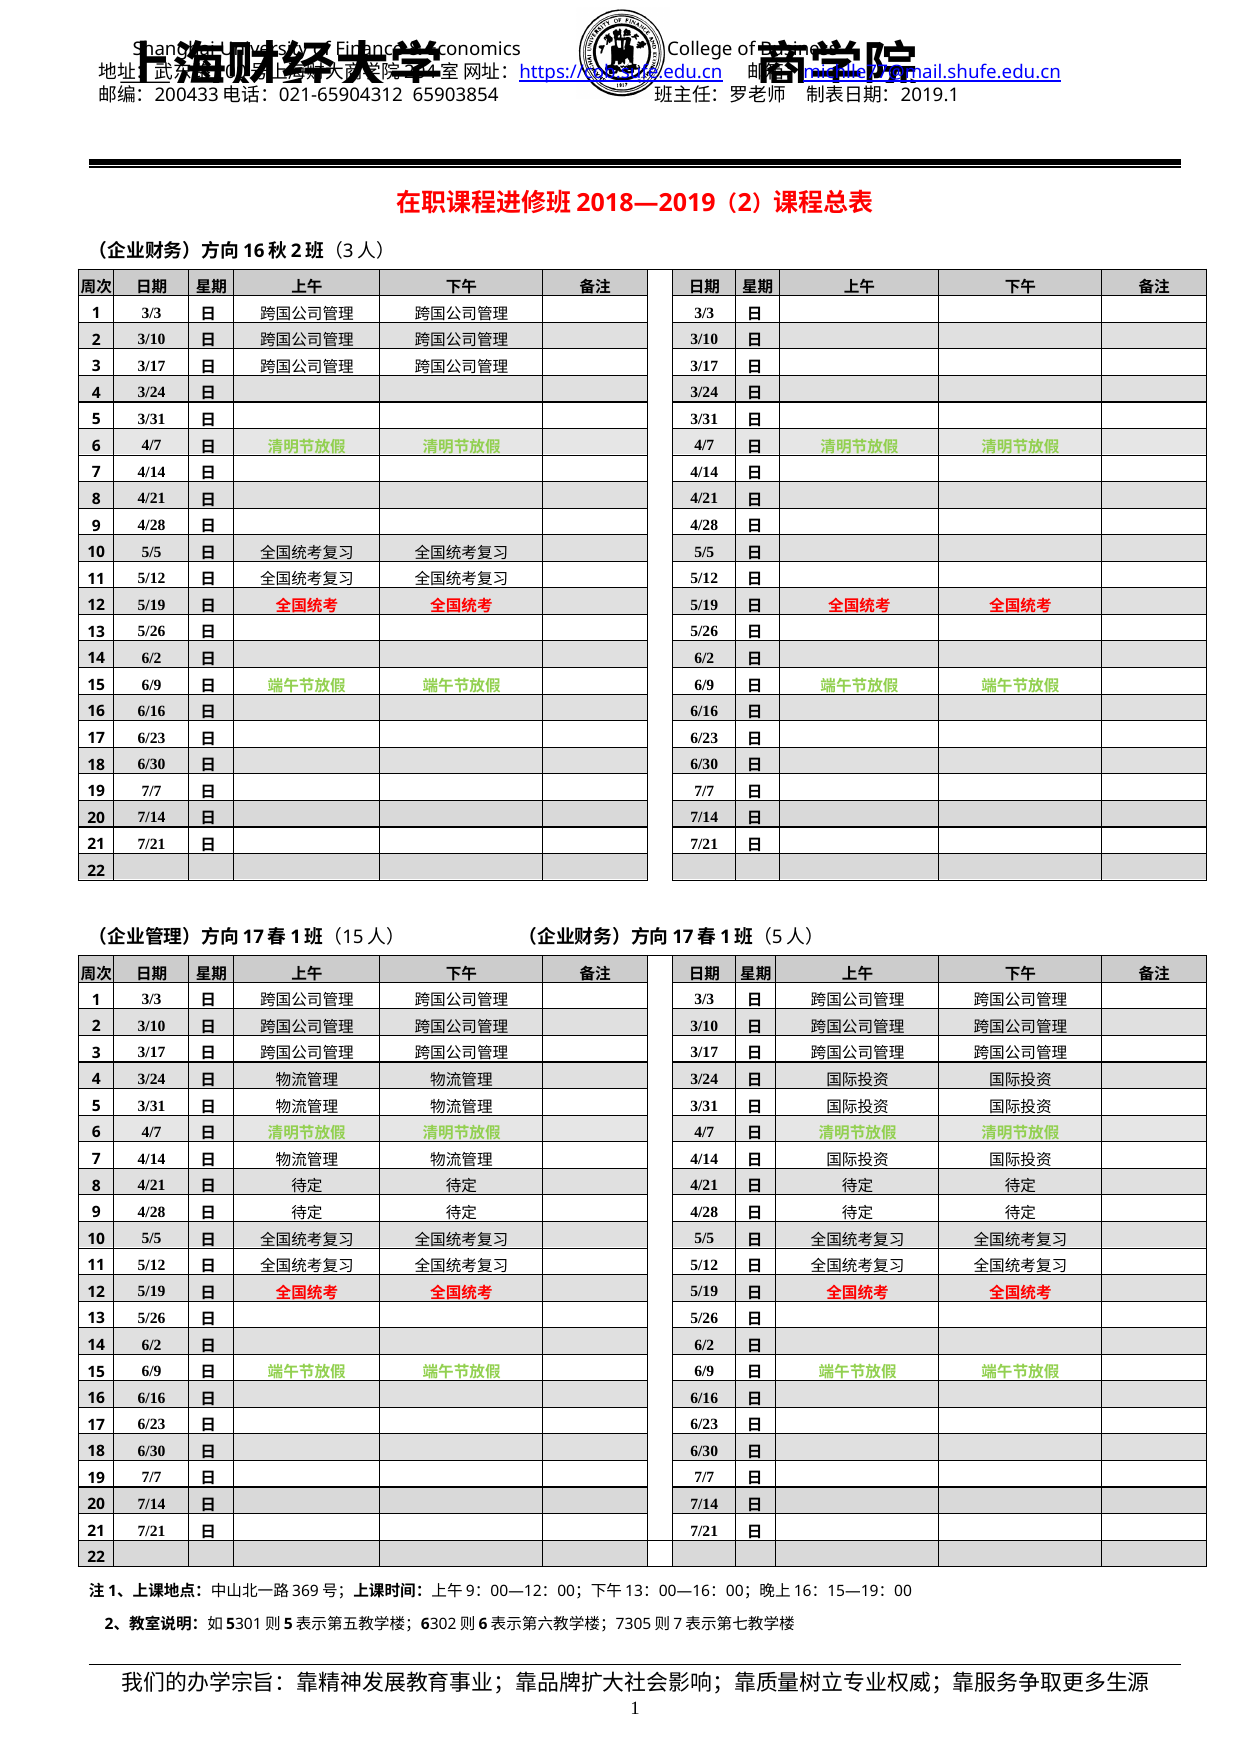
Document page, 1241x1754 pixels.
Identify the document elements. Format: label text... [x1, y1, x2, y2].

table_cell 日 [189, 1009, 233, 1035]
table_cell 国际投资 [776, 1063, 938, 1088]
table_cell 17 [79, 721, 113, 747]
table_cell [648, 826, 672, 853]
table_cell 2 [79, 323, 113, 348]
table_cell [776, 1302, 938, 1327]
table_cell 2 [79, 1009, 113, 1035]
table_cell 7/7 [673, 1461, 735, 1486]
table_cell 4/28 [673, 1195, 735, 1221]
table_header 日期 [114, 956, 188, 982]
table_cell [1102, 828, 1206, 853]
table_cell 日 [189, 588, 233, 614]
table_cell 7 [79, 1142, 113, 1168]
table_cell [189, 1541, 233, 1566]
table_cell 全国统考复习 [776, 1249, 938, 1274]
table_cell 清明节放假 [234, 429, 379, 454]
table_cell [380, 1302, 542, 1327]
table_cell 全国统考 [380, 1275, 542, 1301]
table_cell 7/21 [673, 828, 735, 853]
table_header [648, 956, 672, 1539]
table_cell 5/12 [114, 1249, 188, 1274]
table_cell 7/14 [114, 1488, 188, 1513]
table_cell [543, 1222, 647, 1247]
table_cell 日 [736, 1488, 775, 1513]
table_cell 5/19 [114, 1275, 188, 1301]
table_cell [234, 1328, 379, 1354]
table_cell 4/28 [114, 1195, 188, 1221]
table_cell 日 [189, 641, 233, 667]
table_cell 待定 [776, 1195, 938, 1221]
table_cell [543, 668, 647, 693]
table_cell [1102, 1541, 1206, 1566]
table_cell 20 [79, 1488, 113, 1513]
table_cell 日 [736, 1063, 775, 1088]
table_cell 21 [79, 828, 113, 853]
table_cell 5/5 [114, 535, 188, 561]
table_cell 日 [189, 1222, 233, 1247]
table_cell [1102, 1408, 1206, 1433]
table_cell 跨国公司管理 [380, 1009, 542, 1035]
table_cell [1102, 1328, 1206, 1354]
table_header 备注 [1102, 956, 1206, 982]
table_cell [1102, 801, 1206, 826]
table_cell 6/9 [114, 668, 188, 693]
table_cell [776, 1541, 938, 1566]
table_cell [543, 1089, 647, 1114]
table_header 上午 [234, 956, 379, 982]
table_cell 日 [736, 695, 779, 720]
table_header 上午 [776, 956, 938, 982]
table_cell 全国统考 [780, 588, 938, 614]
table_cell 18 [79, 748, 113, 773]
table_cell 日 [736, 509, 779, 534]
table_cell 日 [189, 1381, 233, 1407]
table_cell [1102, 1488, 1206, 1513]
table_cell 国际投资 [939, 1089, 1101, 1114]
table_cell 13 [79, 1302, 113, 1327]
table_cell [234, 456, 379, 481]
table_cell 5 [79, 1089, 113, 1114]
table_cell 4/7 [114, 429, 188, 454]
table_header 周次 [79, 270, 113, 295]
table_cell [673, 1541, 735, 1566]
table_cell 日 [736, 535, 779, 561]
table_cell 全国统考 [380, 588, 542, 614]
table_cell [939, 1381, 1101, 1407]
table_cell [1102, 1355, 1206, 1380]
table_cell [543, 296, 647, 322]
table_cell 物流管理 [234, 1142, 379, 1168]
table_cell [234, 801, 379, 826]
table_cell 5/12 [673, 562, 735, 587]
table_cell 日 [189, 615, 233, 640]
table_cell 全国统考复习 [939, 1249, 1101, 1274]
table_cell 日 [736, 748, 779, 773]
table_cell 日 [736, 323, 779, 348]
table_cell 18 [79, 1434, 113, 1460]
table_cell 国际投资 [939, 1142, 1101, 1168]
table_cell [543, 1195, 647, 1221]
table_cell [543, 1328, 647, 1354]
table_cell [1102, 1116, 1206, 1141]
table_cell 6/2 [114, 641, 188, 667]
table_cell [380, 748, 542, 773]
table_cell 跨国公司管理 [380, 296, 542, 322]
table_cell 日 [189, 349, 233, 375]
table_cell [780, 296, 938, 322]
table_cell 待定 [380, 1169, 542, 1194]
table_cell [543, 1302, 647, 1327]
table_cell [543, 1063, 647, 1088]
table_cell [1102, 1249, 1206, 1274]
table_cell 6/30 [673, 748, 735, 773]
table_cell 5/12 [673, 1249, 735, 1274]
table_cell 7/14 [114, 801, 188, 826]
table_cell 待定 [939, 1195, 1101, 1221]
table_cell [780, 323, 938, 348]
table_cell 全国统考 [939, 1275, 1101, 1301]
table_header 下午 [939, 956, 1101, 982]
table_cell [234, 721, 379, 747]
table_cell [939, 748, 1101, 773]
table_cell 日 [189, 828, 233, 853]
table_cell 日 [189, 1488, 233, 1513]
table_cell 6/16 [673, 1381, 735, 1407]
table_cell 日 [736, 1461, 775, 1486]
table_cell 全国统考复习 [234, 1222, 379, 1247]
table_cell 日 [189, 323, 233, 348]
table_header 备注 [1102, 270, 1206, 295]
table_cell 跨国公司管理 [234, 323, 379, 348]
table_cell [234, 1541, 379, 1566]
table_cell 日 [189, 1249, 233, 1274]
table_cell 日 [189, 1434, 233, 1460]
table_cell [939, 1514, 1101, 1539]
table_cell [939, 1541, 1101, 1566]
table_cell 日 [736, 456, 779, 481]
table_cell 日 [736, 1036, 775, 1061]
table_cell 17 [79, 1408, 113, 1433]
table_cell 4/21 [673, 482, 735, 508]
table_cell [648, 1541, 672, 1566]
table_cell 日 [189, 1514, 233, 1539]
table_cell [1102, 1009, 1206, 1035]
table_cell 日 [189, 562, 233, 587]
table_cell 3/24 [114, 1063, 188, 1088]
table_cell 全国统考复习 [380, 1222, 542, 1247]
table_cell 4 [79, 376, 113, 401]
table_cell 6/16 [673, 695, 735, 720]
table_cell 5/19 [673, 588, 735, 614]
table_cell 跨国公司管理 [234, 1036, 379, 1061]
table_cell 6/30 [114, 1434, 188, 1460]
table_cell [1102, 562, 1206, 587]
table_cell [776, 1408, 938, 1433]
table_cell 1 [79, 296, 113, 322]
table_cell [776, 1328, 938, 1354]
table_cell [776, 1461, 938, 1486]
table_cell 7/7 [673, 774, 735, 800]
table_cell 22 [79, 854, 113, 879]
table_cell 16 [79, 1381, 113, 1407]
table_cell [939, 562, 1101, 587]
table_cell 日 [736, 403, 779, 428]
table_cell 6/30 [114, 748, 188, 773]
table_cell 5/5 [673, 535, 735, 561]
table_cell [1102, 983, 1206, 1008]
table_cell 6/23 [673, 721, 735, 747]
table_cell [543, 615, 647, 640]
table_cell 跨国公司管理 [776, 983, 938, 1008]
table_cell 全国统考复习 [234, 1249, 379, 1274]
table_cell [776, 1434, 938, 1460]
table_cell 日 [189, 1116, 233, 1141]
table_cell 3/24 [114, 376, 188, 401]
table_cell [939, 535, 1101, 561]
table_cell [780, 748, 938, 773]
table_cell [776, 1514, 938, 1539]
table_cell [1102, 1063, 1206, 1088]
table_cell 日 [189, 983, 233, 1008]
table_cell 5/12 [114, 562, 188, 587]
table_cell [234, 1488, 379, 1513]
table_cell [234, 748, 379, 773]
table_cell [543, 509, 647, 534]
table_cell [1102, 695, 1206, 720]
table_cell [234, 1434, 379, 1460]
table_cell 日 [189, 456, 233, 481]
table_cell [939, 296, 1101, 322]
table_cell 1 [79, 983, 113, 1008]
table_cell 4 [79, 1063, 113, 1088]
table_cell 国际投资 [776, 1089, 938, 1114]
table_cell 清明节放假 [776, 1116, 938, 1141]
table_cell 10 [79, 1222, 113, 1247]
table_cell 11 [79, 1249, 113, 1274]
table_cell [1102, 1036, 1206, 1061]
table_cell [939, 854, 1101, 879]
table_cell 日 [736, 1302, 775, 1327]
table_cell 20 [79, 801, 113, 826]
table_cell 3/10 [673, 1009, 735, 1035]
table_cell [380, 695, 542, 720]
table_cell 日 [189, 429, 233, 454]
table_cell 22 [79, 1541, 113, 1566]
table_cell 物流管理 [234, 1089, 379, 1114]
table_cell 端午节放假 [234, 668, 379, 693]
table_cell [543, 801, 647, 826]
table_cell [736, 854, 779, 879]
table_cell [1102, 668, 1206, 693]
table_header 备注 [543, 956, 647, 982]
table_cell 全国统考复习 [234, 535, 379, 561]
table_cell 日 [736, 774, 779, 800]
table_cell [1102, 854, 1206, 879]
table_cell 6/23 [114, 1408, 188, 1433]
table_cell [543, 721, 647, 747]
table_cell 清明节放假 [939, 1116, 1101, 1141]
table_cell 物流管理 [380, 1063, 542, 1088]
table_cell 日 [736, 1249, 775, 1274]
table_cell [1102, 641, 1206, 667]
table_cell 7 [79, 456, 113, 481]
table_cell [189, 854, 233, 879]
table_cell [234, 376, 379, 401]
table_cell 跨国公司管理 [380, 1036, 542, 1061]
table_cell 日 [736, 1195, 775, 1221]
table_cell 日 [736, 1434, 775, 1460]
table_header 星期 [736, 956, 775, 982]
table_cell [234, 1461, 379, 1486]
table_cell 6/9 [114, 1355, 188, 1380]
table_cell 物流管理 [380, 1142, 542, 1168]
table_cell [780, 641, 938, 667]
table_cell 日 [189, 801, 233, 826]
table_cell [234, 1408, 379, 1433]
table_cell 日 [189, 1036, 233, 1061]
table_cell [939, 1408, 1101, 1433]
table_cell 日 [189, 774, 233, 800]
table_cell 15 [79, 1355, 113, 1380]
table_cell 日 [736, 983, 775, 1008]
table_cell [380, 801, 542, 826]
table_cell [543, 1381, 647, 1407]
table_cell [939, 323, 1101, 348]
table_cell [1102, 721, 1206, 747]
table_cell [543, 1408, 647, 1433]
table_cell [380, 1488, 542, 1513]
table_cell 跨国公司管理 [776, 1009, 938, 1035]
table_cell [543, 641, 647, 667]
table_cell [543, 1514, 647, 1539]
table_cell 5/5 [673, 1222, 735, 1247]
table_cell 4/14 [673, 456, 735, 481]
table_cell [543, 828, 647, 853]
table_cell [543, 1009, 647, 1035]
table_cell 端午节放假 [776, 1355, 938, 1380]
table_cell 日 [189, 403, 233, 428]
table_cell [939, 1328, 1101, 1354]
table_cell [1102, 1089, 1206, 1114]
table_cell 7/21 [673, 1514, 735, 1539]
table_cell [939, 695, 1101, 720]
table_cell [780, 509, 938, 534]
table_cell 日 [736, 1275, 775, 1301]
table_cell [1102, 535, 1206, 561]
table_cell [776, 1488, 938, 1513]
table_cell 日 [736, 1009, 775, 1035]
table_cell 9 [79, 1195, 113, 1221]
table_cell 端午节放假 [380, 668, 542, 693]
table_cell 14 [79, 641, 113, 667]
table_cell [114, 854, 188, 879]
table_cell 跨国公司管理 [776, 1036, 938, 1061]
table_cell 日 [736, 349, 779, 375]
table_cell 9 [79, 509, 113, 534]
table_header 星期 [189, 956, 233, 982]
table_cell [380, 509, 542, 534]
table_cell 13 [79, 615, 113, 640]
table_cell [380, 721, 542, 747]
table_cell [543, 1036, 647, 1061]
text （企业财务）方向 16秋2班（3人） [89, 233, 1181, 265]
table_cell [380, 376, 542, 401]
table_cell 日 [189, 296, 233, 322]
table_cell 4/7 [673, 1116, 735, 1141]
table_cell 日 [736, 296, 779, 322]
table_cell [780, 615, 938, 640]
table_cell [1102, 1195, 1206, 1221]
table_cell 3/3 [673, 983, 735, 1008]
table_cell 5 [79, 403, 113, 428]
table_cell 4/21 [114, 482, 188, 508]
table_cell [780, 349, 938, 375]
table_cell 跨国公司管理 [939, 1036, 1101, 1061]
table_cell 4/14 [114, 1142, 188, 1168]
table_cell [380, 854, 542, 879]
table_cell [380, 774, 542, 800]
table_cell 跨国公司管理 [380, 983, 542, 1008]
table_cell 5/26 [673, 615, 735, 640]
table_cell 日 [736, 1381, 775, 1407]
table_cell [234, 854, 379, 879]
table_cell [1102, 1169, 1206, 1194]
table_cell 日 [189, 721, 233, 747]
table_cell 3/17 [673, 1036, 735, 1061]
table_cell [939, 349, 1101, 375]
table_cell 6/9 [673, 668, 735, 693]
table_cell [1102, 403, 1206, 428]
table_cell [780, 403, 938, 428]
table_cell 日 [736, 615, 779, 640]
table_cell [673, 854, 735, 879]
table_header 周次 [79, 956, 113, 982]
table_cell 5/26 [673, 1302, 735, 1327]
table_cell [234, 1381, 379, 1407]
table_cell 日 [189, 695, 233, 720]
table_cell [939, 456, 1101, 481]
table_cell [939, 482, 1101, 508]
table_cell [776, 1381, 938, 1407]
table_cell 6/23 [673, 1408, 735, 1433]
table_cell [380, 1541, 542, 1566]
table_cell [780, 774, 938, 800]
table_cell 3/17 [114, 349, 188, 375]
table_header 下午 [380, 270, 542, 295]
table_cell 6/16 [114, 1381, 188, 1407]
table_cell 日 [736, 588, 779, 614]
table_cell 7/7 [114, 1461, 188, 1486]
table_cell 跨国公司管理 [380, 323, 542, 348]
table_cell 3 [79, 1036, 113, 1061]
table_cell [543, 1116, 647, 1141]
table_cell [114, 1541, 188, 1566]
table_cell [234, 509, 379, 534]
table_cell [543, 1461, 647, 1486]
table_cell [939, 376, 1101, 401]
table_cell [380, 1408, 542, 1433]
table_cell 4/28 [114, 509, 188, 534]
table_cell 4/28 [673, 509, 735, 534]
table_cell [939, 509, 1101, 534]
table_cell [1102, 1381, 1206, 1407]
table_cell [543, 854, 647, 879]
table_cell 3/17 [673, 349, 735, 375]
table_cell [1102, 1142, 1206, 1168]
table_cell 7/14 [673, 801, 735, 826]
table_cell 清明节放假 [780, 429, 938, 454]
table_header 下午 [939, 270, 1101, 295]
table_cell 日 [736, 1222, 775, 1247]
table_cell [780, 482, 938, 508]
table_header 上午 [234, 270, 379, 295]
table_cell [1102, 748, 1206, 773]
table_cell [1102, 1461, 1206, 1486]
table_cell 3/10 [673, 323, 735, 348]
table_cell 3/17 [114, 1036, 188, 1061]
table_cell [543, 1142, 647, 1168]
table_header [648, 270, 672, 826]
table_cell 6/9 [673, 1355, 735, 1380]
text （企业管理）方向17春1班（15人） （企业财务）方向17春1班（5人） [89, 919, 1181, 952]
table_cell [543, 1169, 647, 1194]
table_cell 全国统考复习 [939, 1222, 1101, 1247]
table_cell 3/3 [673, 296, 735, 322]
table_cell [648, 853, 672, 879]
table_cell [939, 403, 1101, 428]
table_cell 6/2 [673, 641, 735, 667]
table_cell [543, 774, 647, 800]
table_cell 日 [189, 1355, 233, 1380]
table_cell 日 [189, 1461, 233, 1486]
table_cell [780, 721, 938, 747]
table_cell [543, 1275, 647, 1301]
table_cell [234, 774, 379, 800]
table_cell 全国统考 [776, 1275, 938, 1301]
table_cell 6/2 [673, 1328, 735, 1354]
table_cell 7/14 [673, 1488, 735, 1513]
table_cell 日 [189, 668, 233, 693]
table_cell 日 [736, 1169, 775, 1194]
table_cell [939, 1302, 1101, 1327]
table_cell 3/10 [114, 323, 188, 348]
table_cell 日 [736, 1089, 775, 1114]
table_cell 21 [79, 1514, 113, 1539]
table_cell [939, 641, 1101, 667]
table_cell 全国统考 [234, 1275, 379, 1301]
table_cell [380, 482, 542, 508]
table_cell 5/19 [114, 588, 188, 614]
table_cell [780, 854, 938, 879]
table_cell [380, 641, 542, 667]
table_cell 14 [79, 1328, 113, 1354]
table_cell 日 [189, 1063, 233, 1088]
table_cell 3 [79, 349, 113, 375]
table_cell [939, 1461, 1101, 1486]
table_header 星期 [736, 270, 779, 295]
table_cell 3/31 [114, 1089, 188, 1114]
table_cell 3/31 [114, 403, 188, 428]
table_cell 日 [189, 1408, 233, 1433]
table_cell [1102, 296, 1206, 322]
table_cell [380, 1461, 542, 1486]
table_cell 6/16 [114, 695, 188, 720]
table_cell [234, 695, 379, 720]
table_cell 日 [189, 376, 233, 401]
table_cell 待定 [380, 1195, 542, 1221]
table_cell 6/2 [114, 1328, 188, 1354]
table_cell [543, 1541, 647, 1566]
table_cell 12 [79, 1275, 113, 1301]
text 在职课程进修班2018—2019（2）课程总表 [89, 168, 1181, 233]
table_cell 日 [189, 1089, 233, 1114]
table_header 日期 [114, 270, 188, 295]
table_cell [1102, 1514, 1206, 1539]
table_cell 日 [189, 748, 233, 773]
table_cell 19 [79, 774, 113, 800]
table_cell 国际投资 [776, 1142, 938, 1168]
table_cell 7/21 [114, 1514, 188, 1539]
table_cell 日 [189, 509, 233, 534]
table_cell 日 [189, 482, 233, 508]
table_cell 日 [189, 1328, 233, 1354]
table_cell [234, 641, 379, 667]
table_cell 日 [736, 721, 779, 747]
table_cell [543, 403, 647, 428]
table_cell [380, 1514, 542, 1539]
table_cell 7/21 [114, 828, 188, 853]
table_cell 4/7 [673, 429, 735, 454]
table_cell 日 [736, 1116, 775, 1141]
table_cell 跨国公司管理 [939, 1009, 1101, 1035]
table_cell 3/31 [673, 1089, 735, 1114]
table_cell 4/21 [673, 1169, 735, 1194]
table_cell 日 [189, 1275, 233, 1301]
table_cell [234, 1302, 379, 1327]
table_cell 日 [736, 641, 779, 667]
table_cell [380, 1434, 542, 1460]
table_cell [1102, 588, 1206, 614]
table_cell [1102, 429, 1206, 454]
table_cell 全国统考复习 [776, 1222, 938, 1247]
table_cell 日 [736, 1514, 775, 1539]
table_cell 5/19 [673, 1275, 735, 1301]
table_cell 5/26 [114, 1302, 188, 1327]
table_cell 跨国公司管理 [380, 349, 542, 375]
table_cell [234, 1514, 379, 1539]
table_cell [939, 615, 1101, 640]
table_header 下午 [380, 956, 542, 982]
table_cell 待定 [234, 1169, 379, 1194]
table_cell 端午节放假 [380, 1355, 542, 1380]
table_cell [939, 1434, 1101, 1460]
table_cell [939, 721, 1101, 747]
table_cell [234, 403, 379, 428]
table_cell 3/3 [114, 296, 188, 322]
table_cell [543, 535, 647, 561]
table_cell 日 [736, 801, 779, 826]
table_cell [939, 1488, 1101, 1513]
table_cell 5/26 [114, 615, 188, 640]
table_cell [380, 403, 542, 428]
table_cell 国际投资 [939, 1063, 1101, 1088]
table_header 日期 [673, 956, 735, 982]
table_cell [780, 456, 938, 481]
table_cell [543, 748, 647, 773]
table_cell 清明节放假 [234, 1116, 379, 1141]
table_cell [380, 828, 542, 853]
table_cell [1102, 456, 1206, 481]
table_cell 端午节放假 [780, 668, 938, 693]
table_cell 3/24 [673, 376, 735, 401]
table_cell 3/31 [673, 403, 735, 428]
table_cell [1102, 1275, 1206, 1301]
table_cell [736, 1541, 775, 1566]
table_cell 8 [79, 1169, 113, 1194]
table_cell 清明节放假 [939, 429, 1101, 454]
table_cell 全国统考复习 [380, 1249, 542, 1274]
table_cell 8 [79, 482, 113, 508]
table_cell [234, 828, 379, 853]
table_cell 清明节放假 [380, 429, 542, 454]
text 注 1、上课地点：中山北一路369号；上课时间：上午9：00—12：00；下午13：00—16：00；晚上16：15—19：00 [89, 1574, 1181, 1606]
table_cell 6 [79, 1116, 113, 1141]
table_cell [543, 482, 647, 508]
table_cell [939, 774, 1101, 800]
table_cell 端午节放假 [939, 1355, 1101, 1380]
table_cell [543, 429, 647, 454]
table_cell 5/5 [114, 1222, 188, 1247]
table_cell 3/24 [673, 1063, 735, 1088]
table_cell [1102, 615, 1206, 640]
table_cell 日 [189, 1169, 233, 1194]
table_header 上午 [780, 270, 938, 295]
table_cell 4/14 [673, 1142, 735, 1168]
table_cell 待定 [939, 1169, 1101, 1194]
table_cell 日 [189, 1142, 233, 1168]
table_cell 7/7 [114, 774, 188, 800]
table_cell 物流管理 [234, 1063, 379, 1088]
table_cell 端午节放假 [939, 668, 1101, 693]
table_cell 15 [79, 668, 113, 693]
table_cell 跨国公司管理 [234, 1009, 379, 1035]
table_cell 日 [189, 535, 233, 561]
table_cell 3/10 [114, 1009, 188, 1035]
table_cell [380, 1381, 542, 1407]
table_cell 全国统考 [234, 588, 379, 614]
table_cell [1102, 1222, 1206, 1247]
table_cell 日 [736, 429, 779, 454]
table_header 日期 [673, 270, 735, 295]
table_cell [780, 535, 938, 561]
table_cell 跨国公司管理 [939, 983, 1101, 1008]
table_cell 待定 [776, 1169, 938, 1194]
table_cell 10 [79, 535, 113, 561]
table_cell [543, 1434, 647, 1460]
table_cell 19 [79, 1461, 113, 1486]
table_cell 全国统考复习 [380, 535, 542, 561]
table_cell 清明节放假 [380, 1116, 542, 1141]
table_cell [1102, 482, 1206, 508]
table_cell [780, 828, 938, 853]
table_cell 物流管理 [380, 1089, 542, 1114]
table_cell 4/14 [114, 456, 188, 481]
table_cell 日 [736, 1142, 775, 1168]
table_cell 日 [736, 828, 779, 853]
table_cell [939, 828, 1101, 853]
table_cell [939, 801, 1101, 826]
table_cell 跨国公司管理 [234, 296, 379, 322]
table_cell 6/23 [114, 721, 188, 747]
table_cell [380, 1328, 542, 1354]
table_cell [780, 376, 938, 401]
table_cell [543, 349, 647, 375]
table_cell 日 [736, 562, 779, 587]
table_cell 12 [79, 588, 113, 614]
table_cell 日 [189, 1195, 233, 1221]
table_cell [543, 695, 647, 720]
table_header 备注 [543, 270, 647, 295]
table_cell [380, 615, 542, 640]
table_cell 跨国公司管理 [234, 349, 379, 375]
table_cell [1102, 349, 1206, 375]
table_cell [1102, 509, 1206, 534]
table_cell [543, 323, 647, 348]
table_cell [780, 695, 938, 720]
table_cell [543, 1488, 647, 1513]
table_cell 全国统考 [939, 588, 1101, 614]
table_cell [780, 801, 938, 826]
table_cell 端午节放假 [234, 1355, 379, 1380]
table_cell [543, 1249, 647, 1274]
table_cell 4/7 [114, 1116, 188, 1141]
table_cell 日 [189, 1302, 233, 1327]
table_cell 日 [736, 482, 779, 508]
table_cell 跨国公司管理 [234, 983, 379, 1008]
table_cell [543, 1355, 647, 1380]
text 2、教室说明：如5301则5表示第五教学楼；6302则6表示第六教学楼；7305则7表示第七教学楼 [89, 1606, 1181, 1639]
table_cell [234, 482, 379, 508]
table_cell [1102, 1302, 1206, 1327]
table_cell 11 [79, 562, 113, 587]
table_cell [543, 456, 647, 481]
table_cell [1102, 774, 1206, 800]
table_cell 4/21 [114, 1169, 188, 1194]
table_cell [1102, 1434, 1206, 1460]
table_cell 日 [736, 1408, 775, 1433]
table_cell [234, 615, 379, 640]
table_cell 日 [736, 1328, 775, 1354]
table_cell [543, 983, 647, 1008]
table_cell 6 [79, 429, 113, 454]
table_cell [543, 588, 647, 614]
table_cell 16 [79, 695, 113, 720]
table_cell [1102, 376, 1206, 401]
table_cell [1102, 323, 1206, 348]
table_cell 日 [736, 668, 779, 693]
table_cell 6/30 [673, 1434, 735, 1460]
table_cell 待定 [234, 1195, 379, 1221]
table_cell [780, 562, 938, 587]
table_cell 全国统考复习 [380, 562, 542, 587]
table_cell [543, 562, 647, 587]
table_cell 日 [736, 1355, 775, 1380]
table_header 星期 [189, 270, 233, 295]
table_cell 日 [736, 376, 779, 401]
table_cell 全国统考复习 [234, 562, 379, 587]
table_cell 3/3 [114, 983, 188, 1008]
table_cell [543, 376, 647, 401]
table_cell [380, 456, 542, 481]
